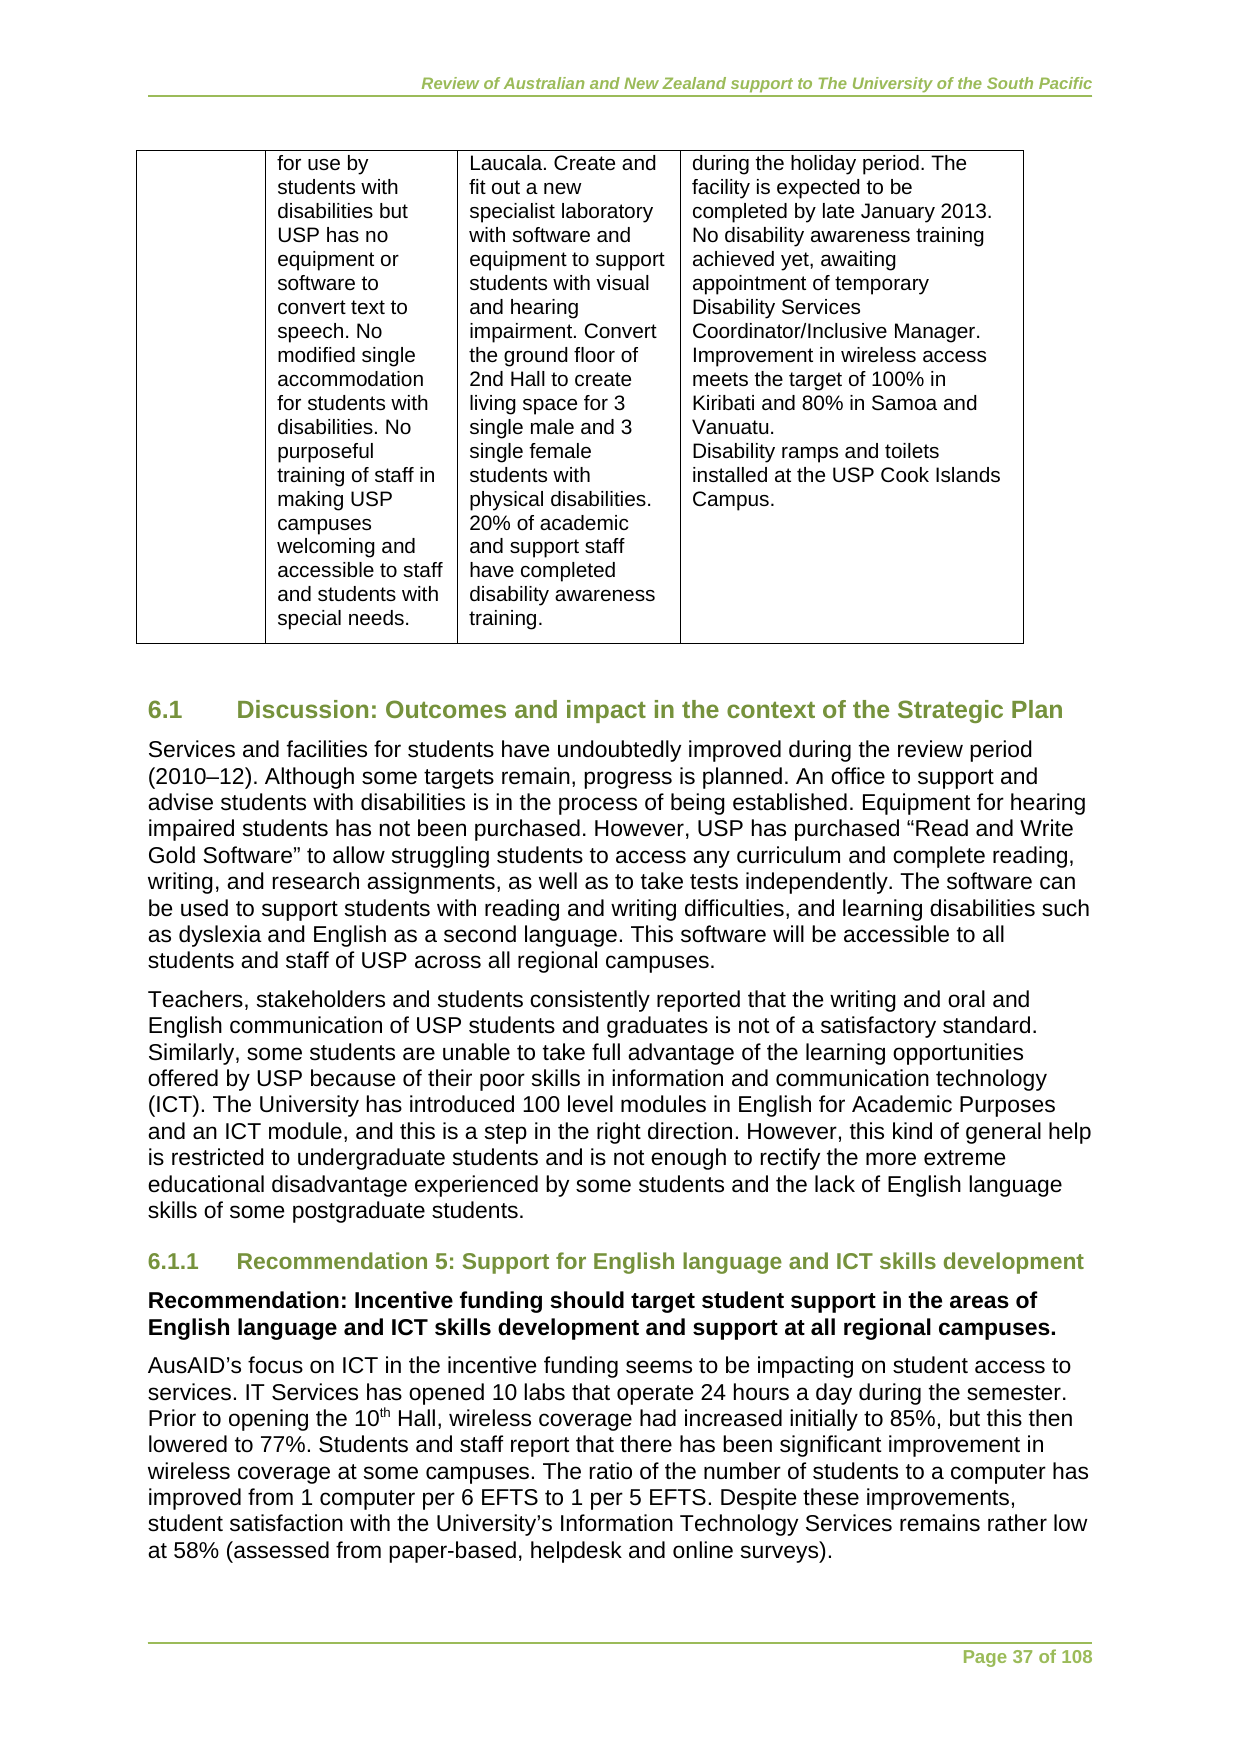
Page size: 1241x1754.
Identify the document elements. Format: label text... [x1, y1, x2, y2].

text Services and facilities for students have undoubtedly improved during the review period (2010–12). Although some targets remain, progress is planned. An office to support and advise students with disabilities is in the process of being established. Equipment for hearing impaired students has not been purchased. However, USP has purchased “Read and Write Gold Software” to allow struggling students to access any curriculum and complete reading, writing, and research assignments, as well as to take tests independently. The software can be used to support students with reading and writing difficulties, and learning disabilities such as dyslexia and English as a second language. This software will be accessible to all students and staff of USP across all regional campuses. [148, 736, 1092, 973]
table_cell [266, 151, 457, 643]
text Teachers, stakeholders and students consistently reported that the writing and oral and English communication of USP students and graduates is not of a satisfactory standard. Similarly, some students are unable to take full advantage of the learning opportunities offered by USP because of their poor skills in information and communication technology (ICT). The University has introduced 100 level modules in English for Academic Purposes and an ICT module, and this is a step in the right direction. However, this kind of general help is restricted to undergraduate students and is not enough to rectify the more extreme educational disadvantage experienced by some students and the lack of English language skills of some postgraduate students. [148, 986, 1092, 1223]
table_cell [681, 151, 1023, 643]
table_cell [137, 151, 265, 643]
subtitle Discussion: Outcomes and impact in the context of the Strategic Plan [148, 695, 1092, 724]
text Recommendation: Incentive funding should target student support in the areas of English language and ICT skills development and support at all regional campuses. [148, 1287, 1092, 1340]
subtitle Recommendation 5: Support for English language and ICT skills development [148, 1248, 1092, 1274]
text AusAID’s focus on ICT in the incentive funding seems to be impacting on student access to services. IT Services has opened 10 labs that operate 24 hours a day during the semester. Prior to opening the 10th Hall, wireless coverage had increased initially to 85%, but this then lowered to 77%. Students and staff report that there has been significant improvement in wireless coverage at some campuses. The ratio of the number of students to a computer has improved from 1 computer per 6 EFTS to 1 per 5 EFTS. Despite these improvements, student satisfaction with the University’s Information Technology Services remains rather low at 58% (assessed from paper-based, helpdesk and online surveys). [148, 1352, 1092, 1563]
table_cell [458, 151, 680, 643]
